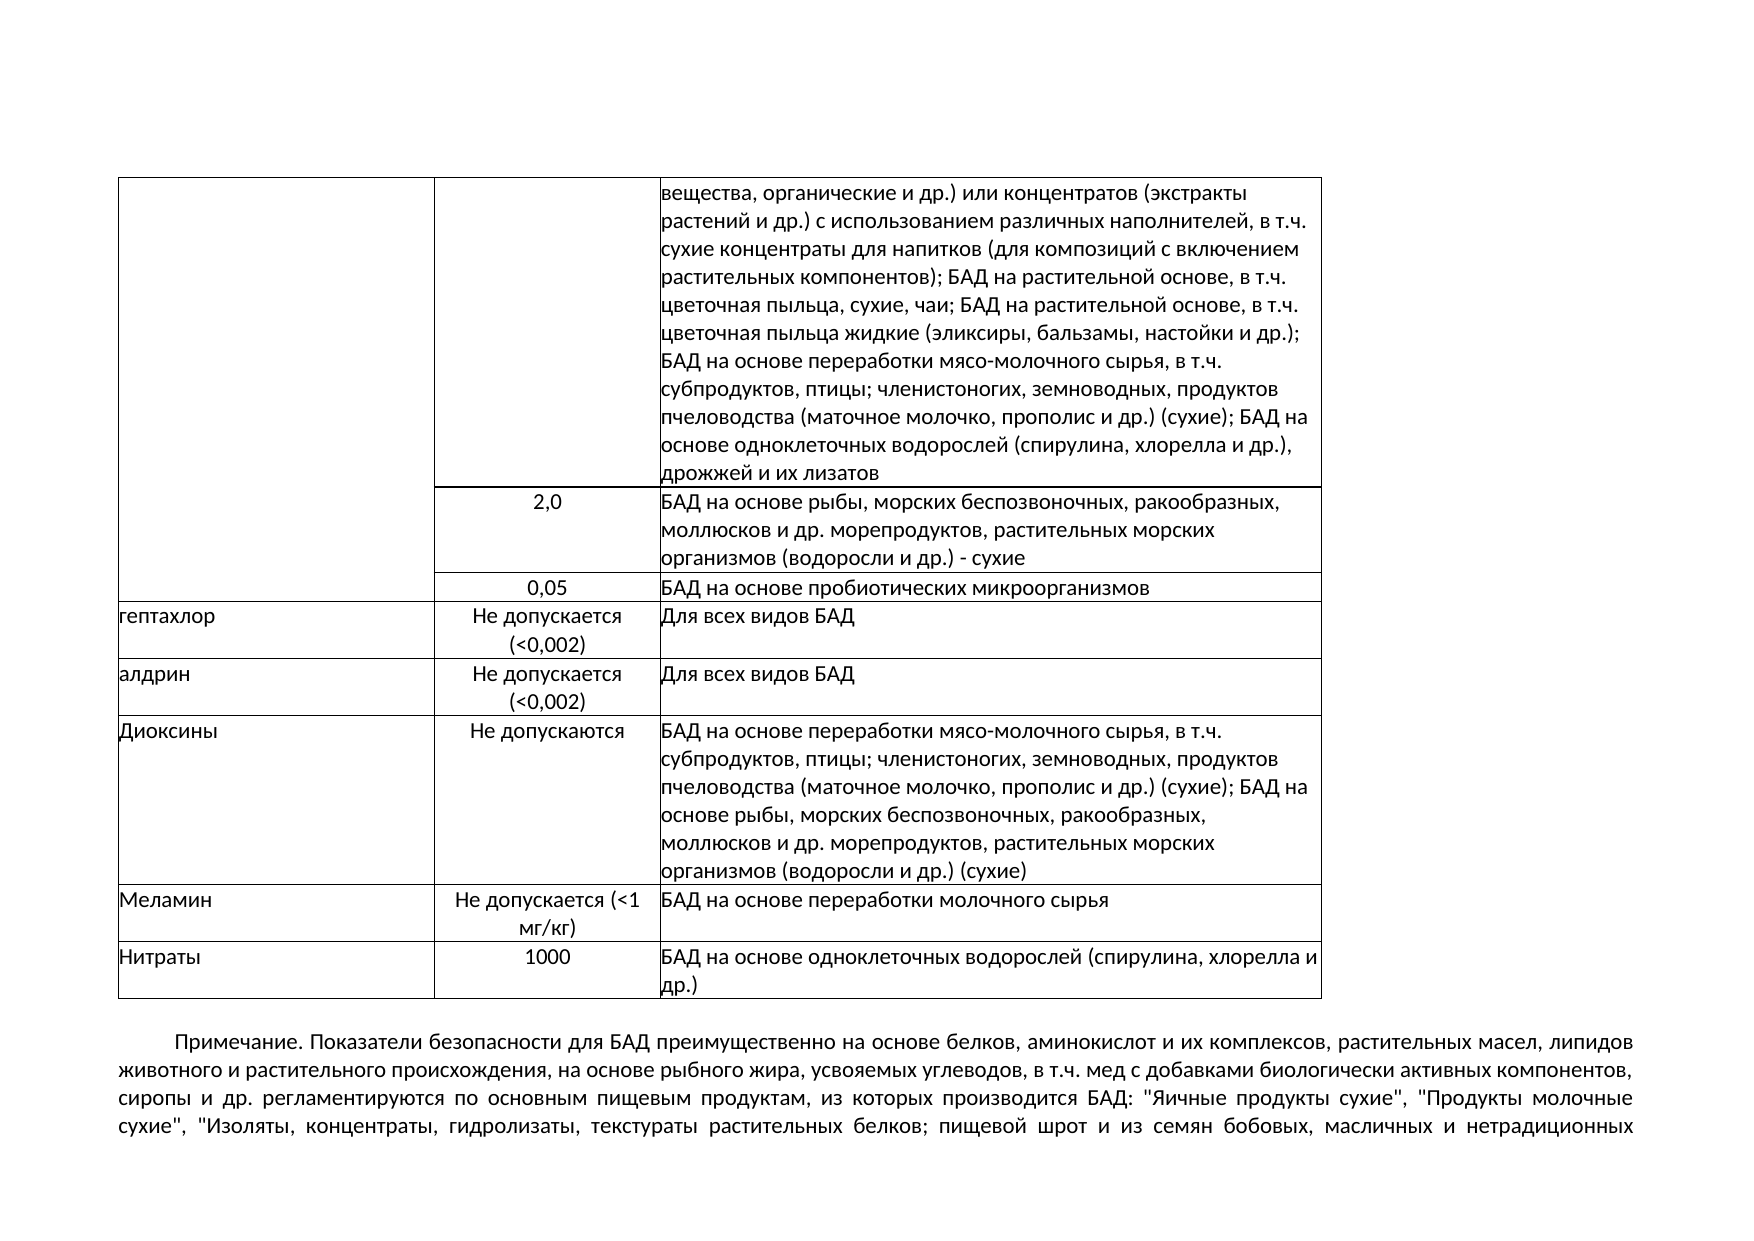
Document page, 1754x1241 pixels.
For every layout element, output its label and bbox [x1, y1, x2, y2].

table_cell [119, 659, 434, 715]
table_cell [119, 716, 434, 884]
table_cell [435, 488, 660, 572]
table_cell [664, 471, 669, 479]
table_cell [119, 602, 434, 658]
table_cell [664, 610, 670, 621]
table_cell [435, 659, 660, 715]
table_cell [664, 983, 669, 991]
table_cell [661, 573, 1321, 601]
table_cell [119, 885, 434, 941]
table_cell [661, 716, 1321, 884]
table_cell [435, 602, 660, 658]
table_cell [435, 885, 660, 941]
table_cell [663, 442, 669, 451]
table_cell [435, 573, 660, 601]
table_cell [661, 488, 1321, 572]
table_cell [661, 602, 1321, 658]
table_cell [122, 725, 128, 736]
text [118, 1027, 1636, 1139]
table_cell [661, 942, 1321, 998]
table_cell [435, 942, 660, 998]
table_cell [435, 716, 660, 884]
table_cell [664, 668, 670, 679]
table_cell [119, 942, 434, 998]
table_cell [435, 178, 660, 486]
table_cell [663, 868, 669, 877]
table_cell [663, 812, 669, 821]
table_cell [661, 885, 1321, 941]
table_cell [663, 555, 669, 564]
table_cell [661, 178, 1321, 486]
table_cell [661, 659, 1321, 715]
